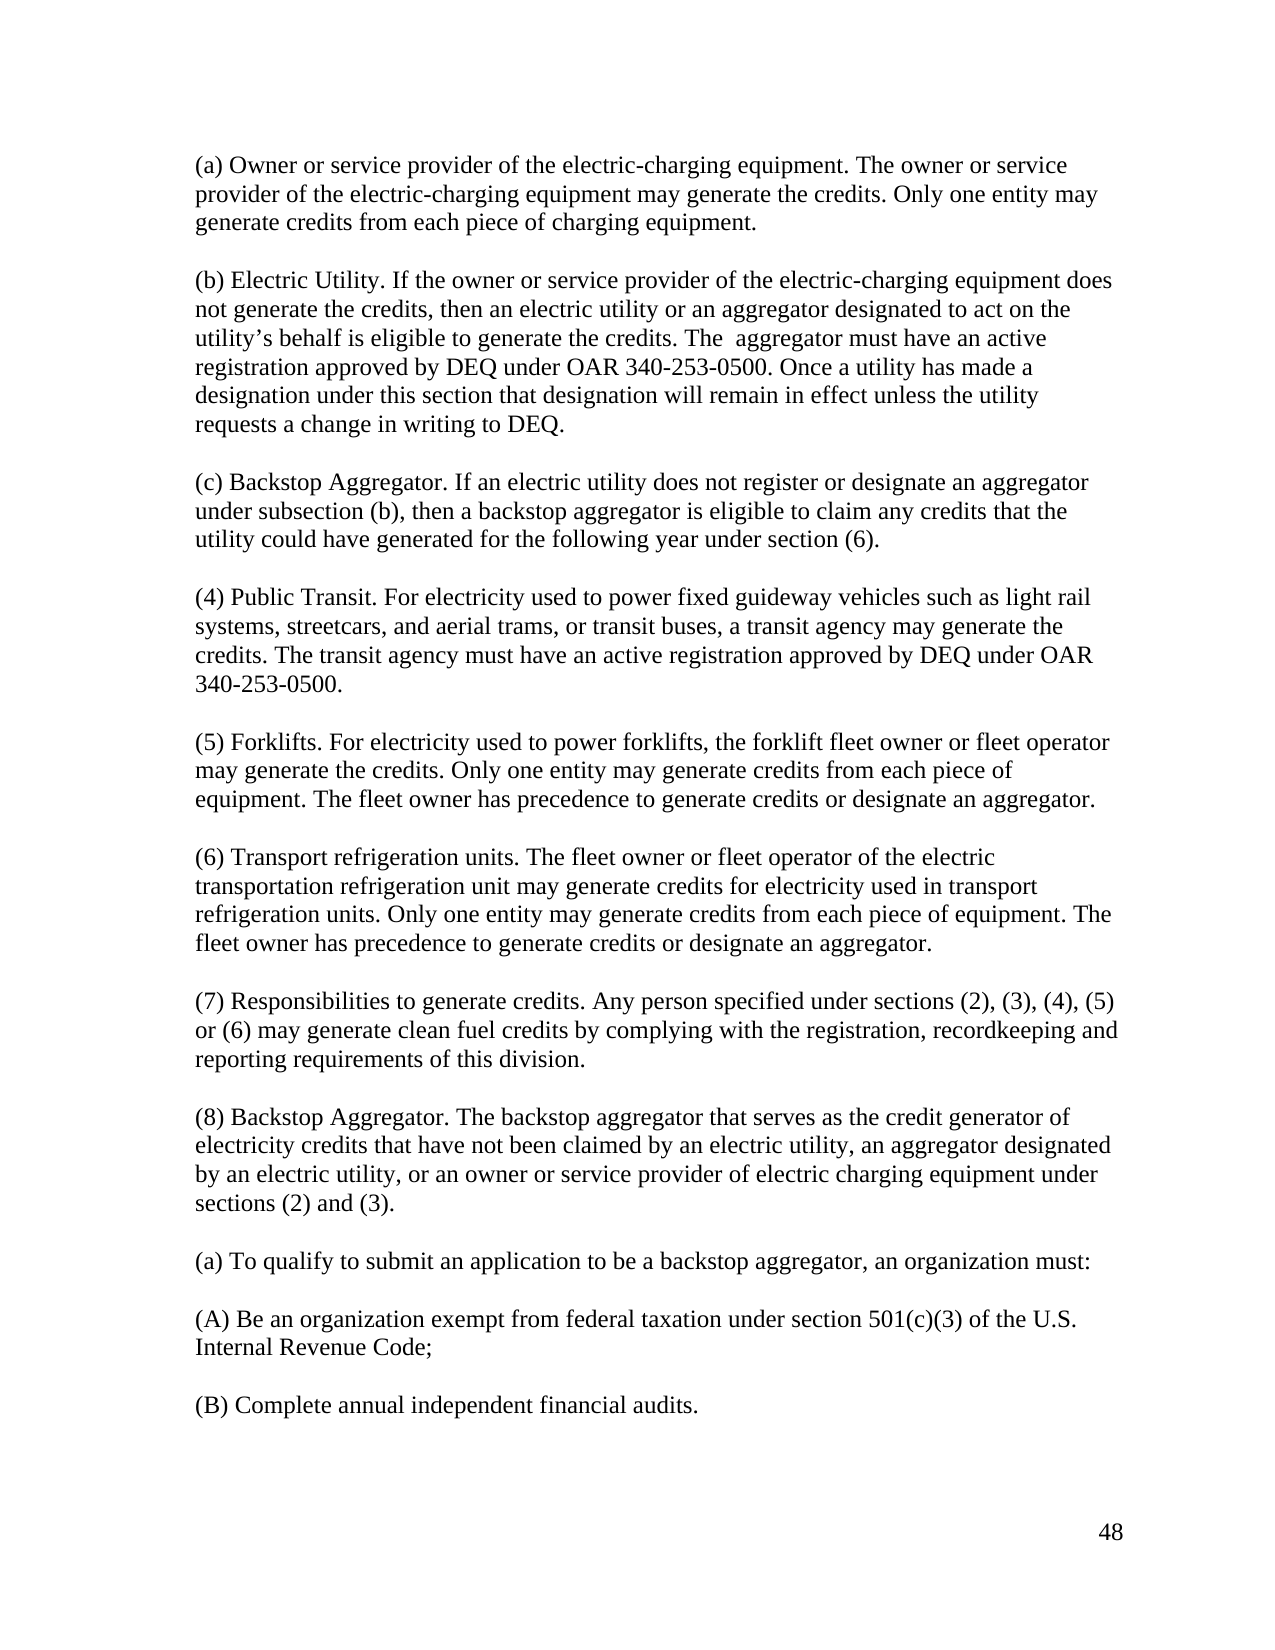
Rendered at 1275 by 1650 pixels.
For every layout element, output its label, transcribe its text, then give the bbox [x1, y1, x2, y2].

text (c) Backstop Aggregator. If an electric utility does not register or designate an aggregator under subsection (b), then a backstop aggregator is eligible to claim any credits that the utility could have generated for the following year under section (6). [195, 467, 1125, 553]
text (a) Owner or service provider of the electric-charging equipment. The owner or service provider of the electric-charging equipment may generate the credits. Only one entity may generate credits from each piece of charging equipment. [195, 150, 1125, 236]
text (8) Backstop Aggregator. The backstop aggregator that serves as the credit generator of electricity credits that have not been claimed by an electric utility, an aggregator designated by an electric utility, or an owner or service provider of electric charging equipment under sections (2) and (3). [195, 1102, 1125, 1217]
text (a) To qualify to submit an application to be a backstop aggregator, an organization must: [195, 1246, 1125, 1274]
text (A) Be an organization exempt from federal taxation under section 501(c)(3) of the U.S. Internal Revenue Code; [195, 1304, 1125, 1361]
text (5) Forklifts. For electricity used to power forklifts, the forklift fleet owner or fleet operator may generate the credits. Only one entity may generate credits from each piece of equipment. The fleet owner has precedence to generate credits or designate an aggregator. [195, 727, 1125, 813]
text (7) Responsibilities to generate credits. Any person specified under sections (2), (3), (4), (5) or (6) may generate clean fuel credits by complying with the registration, recordkeeping and reporting requirements of this division. [195, 986, 1125, 1072]
text (B) Complete annual independent financial audits. [195, 1390, 1125, 1419]
text (4) Public Transit. For electricity used to power fixed guideway vehicles such as light rail systems, streetcars, and aerial trams, or transit buses, a transit agency may generate the credits. The transit agency must have an active registration approved by DEQ under OAR 340-253-0500. [195, 582, 1125, 697]
text (b) Electric Utility. If the owner or service provider of the electric-charging equipment does not generate the credits, then an electric utility or an aggregator designated to act on the utility’s behalf is eligible to generate the credits. The aggregator must have an active registration approved by DEQ under OAR 340-253-0500. Once a utility has made a designation under this section that designation will remain in effect unless the utility requests a change in writing to DEQ. [195, 265, 1125, 438]
text (6) Transport refrigeration units. The fleet owner or fleet operator of the electric transportation refrigeration unit may generate credits for electricity used in transport refrigeration units. Only one entity may generate credits from each piece of equipment. The fleet owner has precedence to generate credits or designate an aggregator. [195, 842, 1125, 957]
